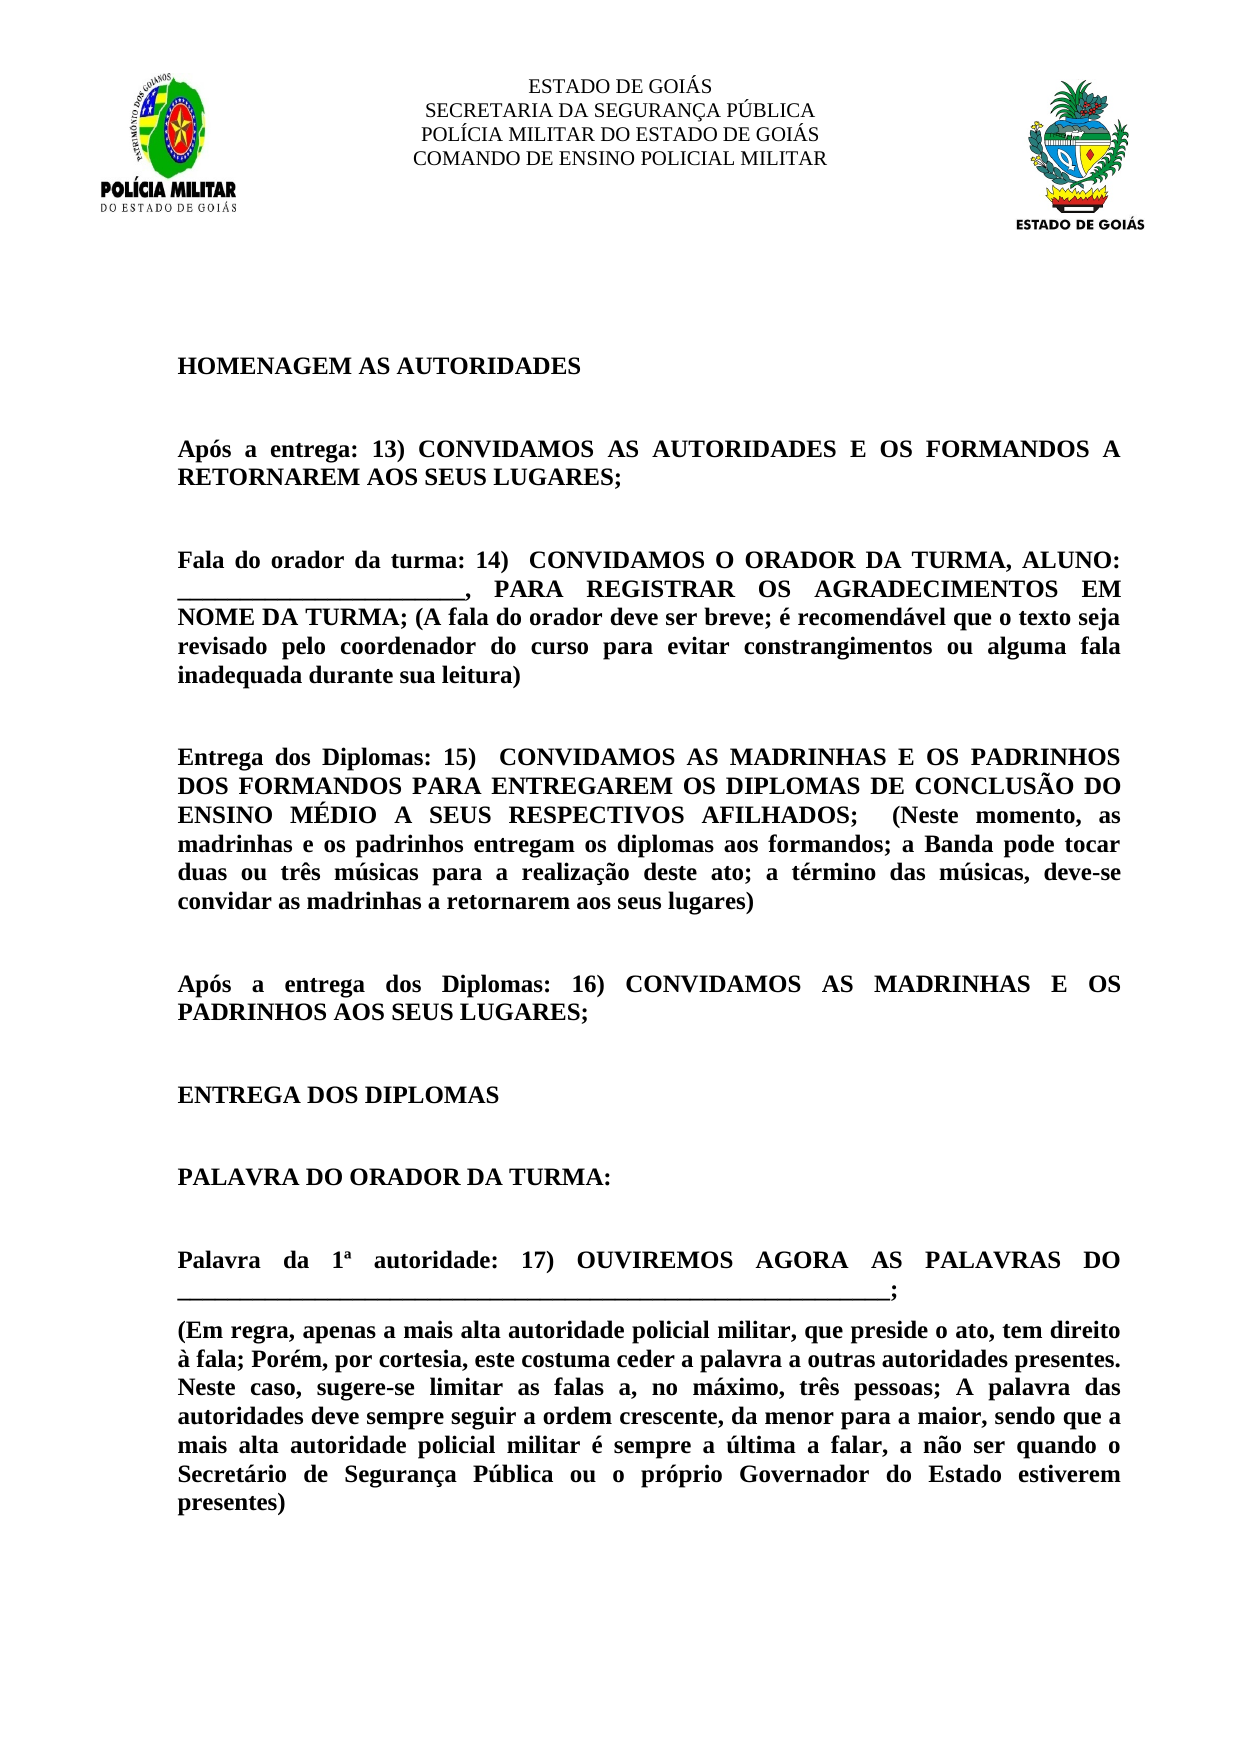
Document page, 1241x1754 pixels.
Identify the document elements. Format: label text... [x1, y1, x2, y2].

picture [1014, 79, 1146, 230]
picture [100, 73, 236, 213]
text Fala do orador da turma: 14) CONVIDAMOS O ORADOR DA TURMA, ALUNO: _______________________, PARA REGISTRAR OS AGRADECIMENTOS EM NOME DA TURMA; (A fala do orador deve ser breve; é recomendável que o texto seja revisado pelo coordenador do curso para evitar constrangimentos ou alguma fala inadequada durante sua leitura) [177, 545, 1122, 689]
text HOMENAGEM AS AUTORIDADES [177, 351, 1122, 380]
text ENTREGA DOS DIPLOMAS [177, 1080, 1122, 1109]
text Entrega dos Diplomas: 15) CONVIDAMOS AS MADRINHAS E OS PADRINHOS DOS FORMANDOS PARA ENTREGAREM OS DIPLOMAS DE CONCLUSÃO DO ENSINO MÉDIO A SEUS RESPECTIVOS AFILHADOS; (Neste momento, as madrinhas e os padrinhos entregam os diplomas aos formandos; a Banda pode tocar duas ou três músicas para a realização deste ato; a término das músicas, deve-se convidar as madrinhas a retornarem aos seus lugares) [177, 742, 1122, 915]
text (Em regra, apenas a mais alta autoridade policial militar, que preside o ato, tem direito à fala; Porém, por cortesia, este costuma ceder a palavra a outras autoridades presentes. Neste caso, sugere-se limitar as falas a, no máximo, três pessoas; A palavra das autoridades deve sempre seguir a ordem crescente, da menor para a maior, sendo que a mais alta autoridade policial militar é sempre a última a falar, a não ser quando o Secretário de Segurança Pública ou o próprio Governador do Estado estiverem presentes) [177, 1315, 1122, 1516]
text Após a entrega dos Diplomas: 16) CONVIDAMOS AS MADRINHAS E OS PADRINHOS AOS SEUS LUGARES; [177, 969, 1122, 1026]
text PALAVRA DO ORADOR DA TURMA: [177, 1162, 1122, 1191]
text Após a entrega: 13) CONVIDAMOS AS AUTORIDADES E OS FORMANDOS A RETORNAREM AOS SEUS LUGARES; [177, 434, 1122, 491]
text Palavra da 1ª autoridade: 17) OUVIREMOS AGORA AS PALAVRAS DO _________________________________________________________; [177, 1245, 1122, 1302]
